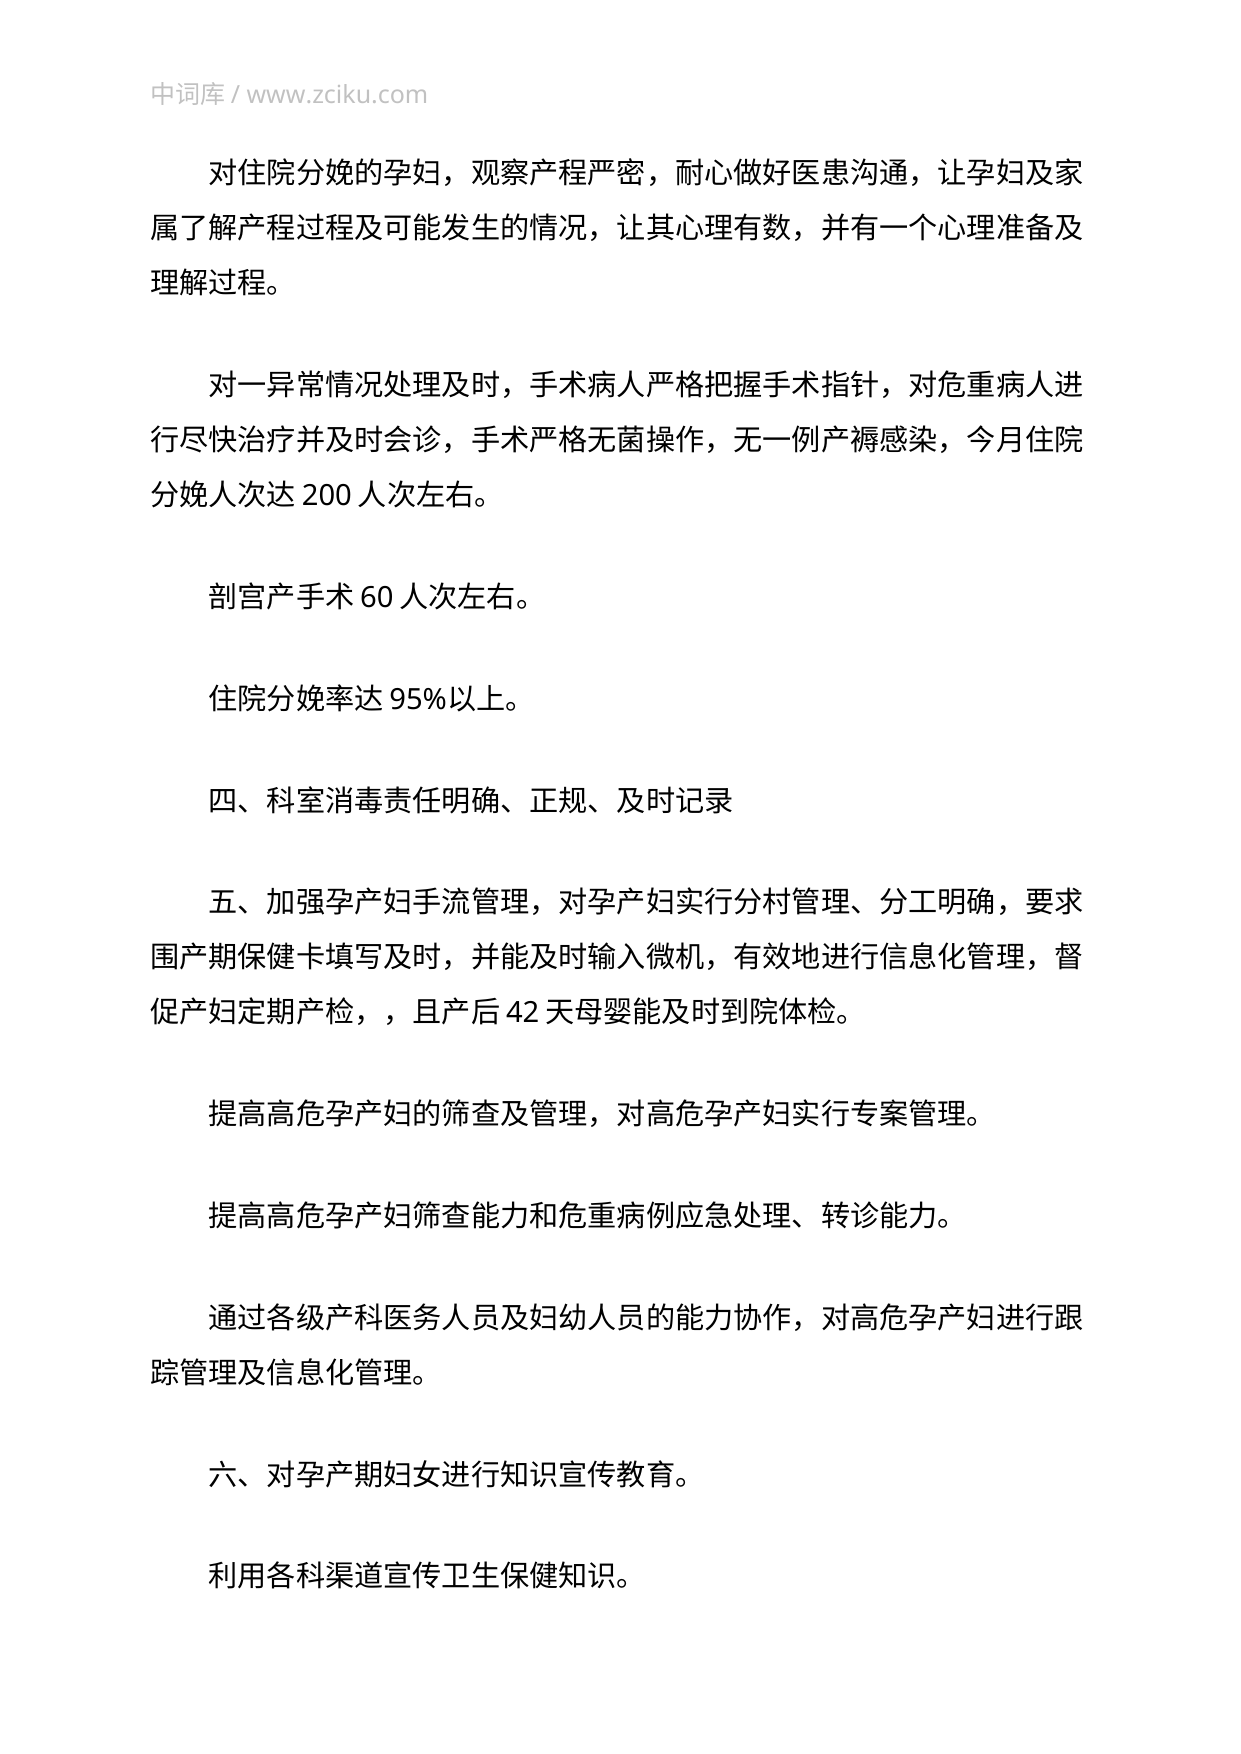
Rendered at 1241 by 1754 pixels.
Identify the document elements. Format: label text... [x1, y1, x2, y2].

text 通过各级产科医务人员及妇幼人员的能力协作，对高危孕产妇进行跟踪管理及信息化管理。 [150, 1294, 1090, 1392]
text 对一异常情况处理及时，手术病人严格把握手术指针，对危重病人进行尽快治疗并及时会诊，手术严格无菌操作，无一例产褥感染，今月住院分娩人次达200人次左右。 [150, 362, 1090, 514]
text 利用各科渠道宣传卫生保健知识。 [150, 1553, 1090, 1595]
text 对住院分娩的孕妇，观察产程严密，耐心做好医患沟通，让孕妇及家属了解产程过程及可能发生的情况，让其心理有数，并有一个心理准备及理解过程。 [150, 150, 1090, 302]
text 五、加强孕产妇手流管理，对孕产妇实行分村管理、分工明确，要求围产期保健卡填写及时，并能及时输入微机，有效地进行信息化管理，督促产妇定期产检，，且产后42天母婴能及时到院体检。 [150, 879, 1090, 1031]
text 住院分娩率达95%以上。 [150, 675, 1090, 718]
text 提高高危孕产妇的筛查及管理，对高危孕产妇实行专案管理。 [150, 1091, 1090, 1133]
text 四、科室消毒责任明确、正规、及时记录 [150, 777, 1090, 819]
text 六、对孕产期妇女进行知识宣传教育。 [150, 1451, 1090, 1493]
text 提高高危孕产妇筛查能力和危重病例应急处理、转诊能力。 [150, 1193, 1090, 1235]
text 剖宫产手术60人次左右。 [150, 573, 1090, 616]
